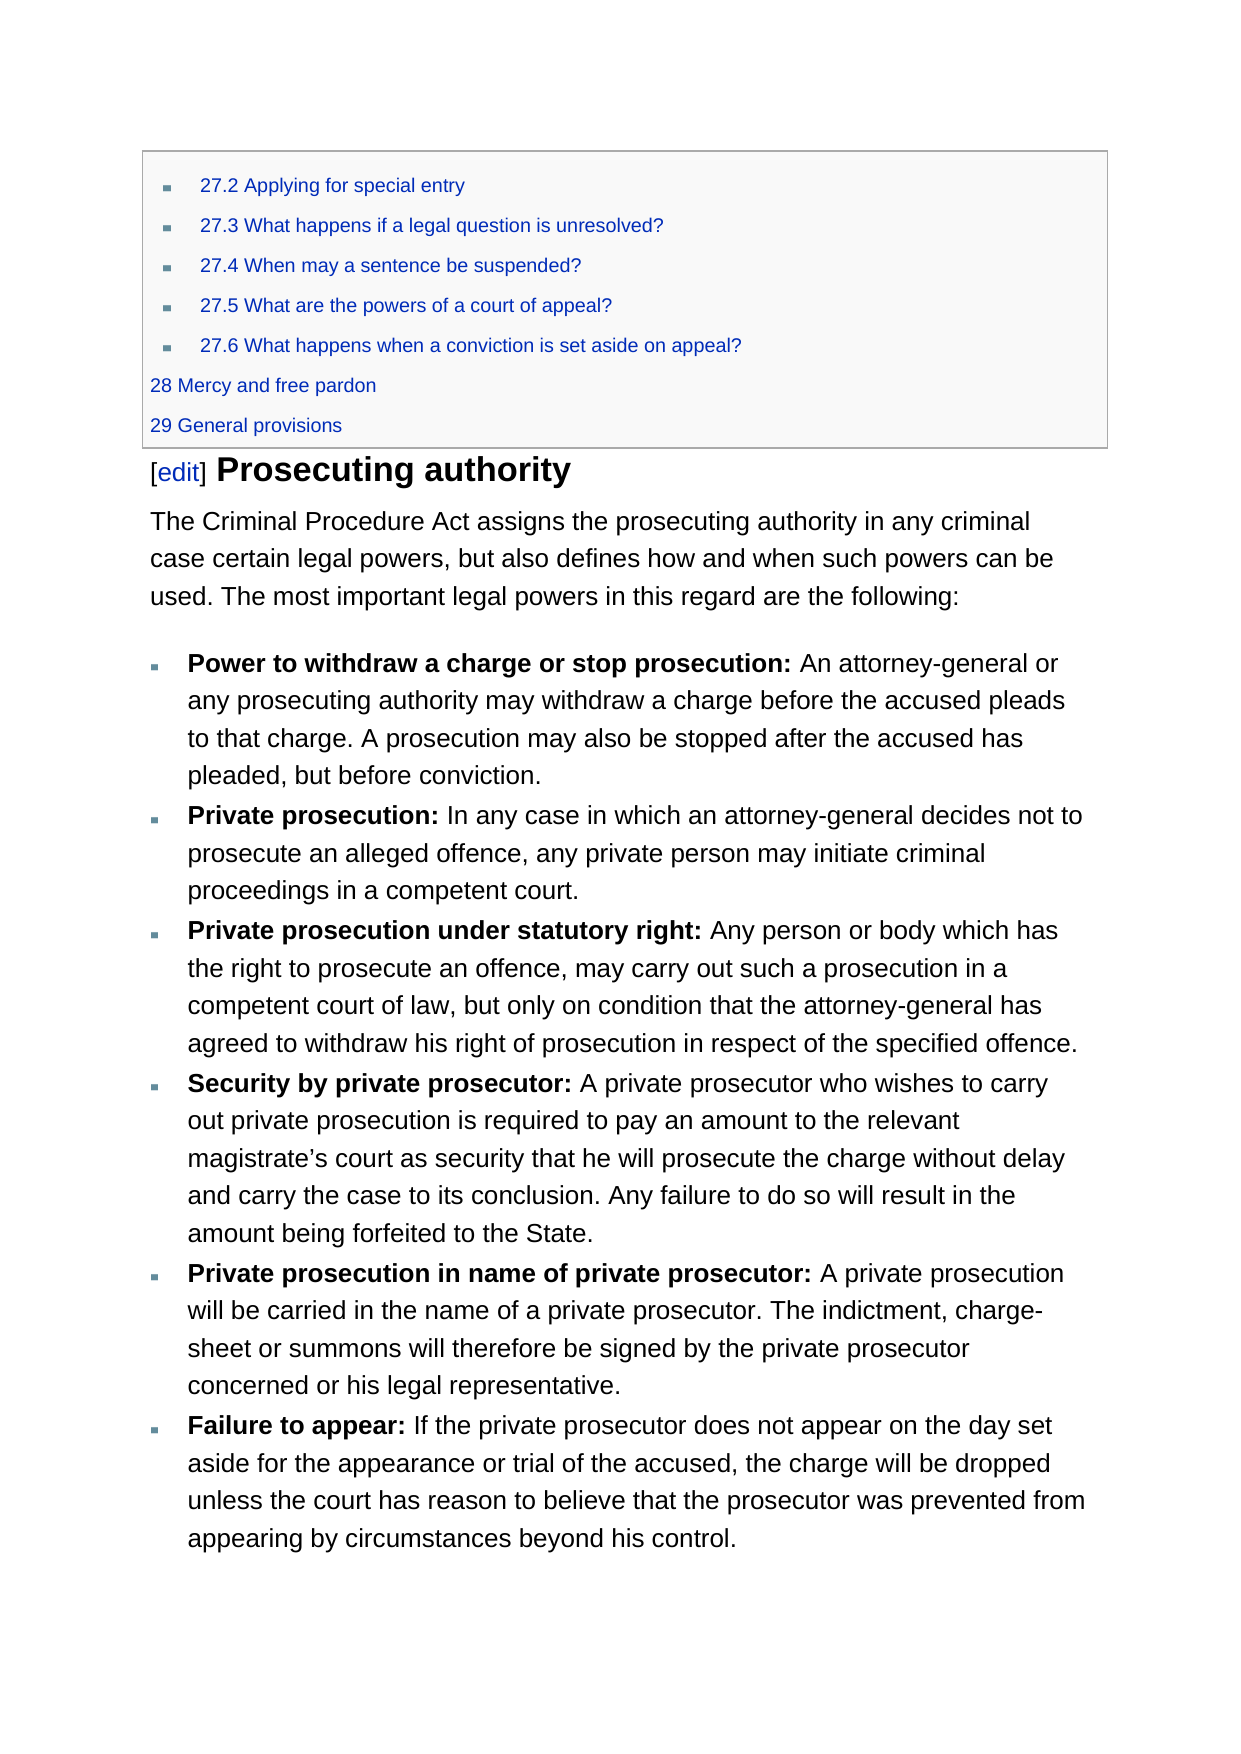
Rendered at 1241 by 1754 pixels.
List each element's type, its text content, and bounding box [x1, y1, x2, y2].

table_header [143, 152, 1107, 447]
picture [163, 256, 171, 273]
list Private prosecution in name of private prosecutor: A private prosecution will be carried in the name of a private prosecutor. The indictment, charge-sheet or summons will therefore be signed by the private prosecutor concerned or his legal representative. [150, 1250, 1090, 1400]
picture [151, 1418, 158, 1435]
picture [163, 176, 171, 193]
text [edit] Prosecuting authority [150, 449, 1090, 488]
text The Criminal Procedure Act assigns the prosecuting authority in any criminal case certain legal powers, but also defines how and when such powers can be used. The most important legal powers in this regard are the following: [150, 498, 1090, 611]
picture [151, 1265, 158, 1282]
picture [163, 336, 171, 353]
picture [151, 655, 158, 672]
picture [163, 216, 171, 233]
list Private prosecution under statutory right: Any person or body which has the right to prosecute an offence, may carry out such a prosecution in a competent court of law, but only on condition that the attorney-general has agreed to withdraw his right of prosecution in respect of the specified offence. [150, 907, 1090, 1057]
list Failure to appear: If the private prosecutor does not appear on the day set aside for the appearance or trial of the accused, the charge will be dropped unless the court has reason to believe that the prosecutor was prevented from appearing by circumstances beyond his control. [150, 1402, 1090, 1552]
list Private prosecution: In any case in which an attorney-general decides not to prosecute an alleged offence, any private person may initiate criminal proceedings in a competent court. [150, 792, 1090, 905]
list Power to withdraw a charge or stop prosecution: An attorney-general or any prosecuting authority may withdraw a charge before the accused pleads to that charge. A prosecution may also be stopped after the accused has pleaded, but before conviction. [150, 640, 1090, 790]
picture [163, 296, 171, 313]
picture [151, 1075, 158, 1092]
list Security by private prosecutor: A private prosecutor who wishes to carry out private prosecution is required to pay an amount to the relevant magistrate’s court as security that he will prosecute the charge without delay and carry the case to its conclusion. Any failure to do so will result in the amount being forfeited to the State. [150, 1060, 1090, 1247]
picture [151, 808, 158, 825]
picture [151, 923, 158, 940]
